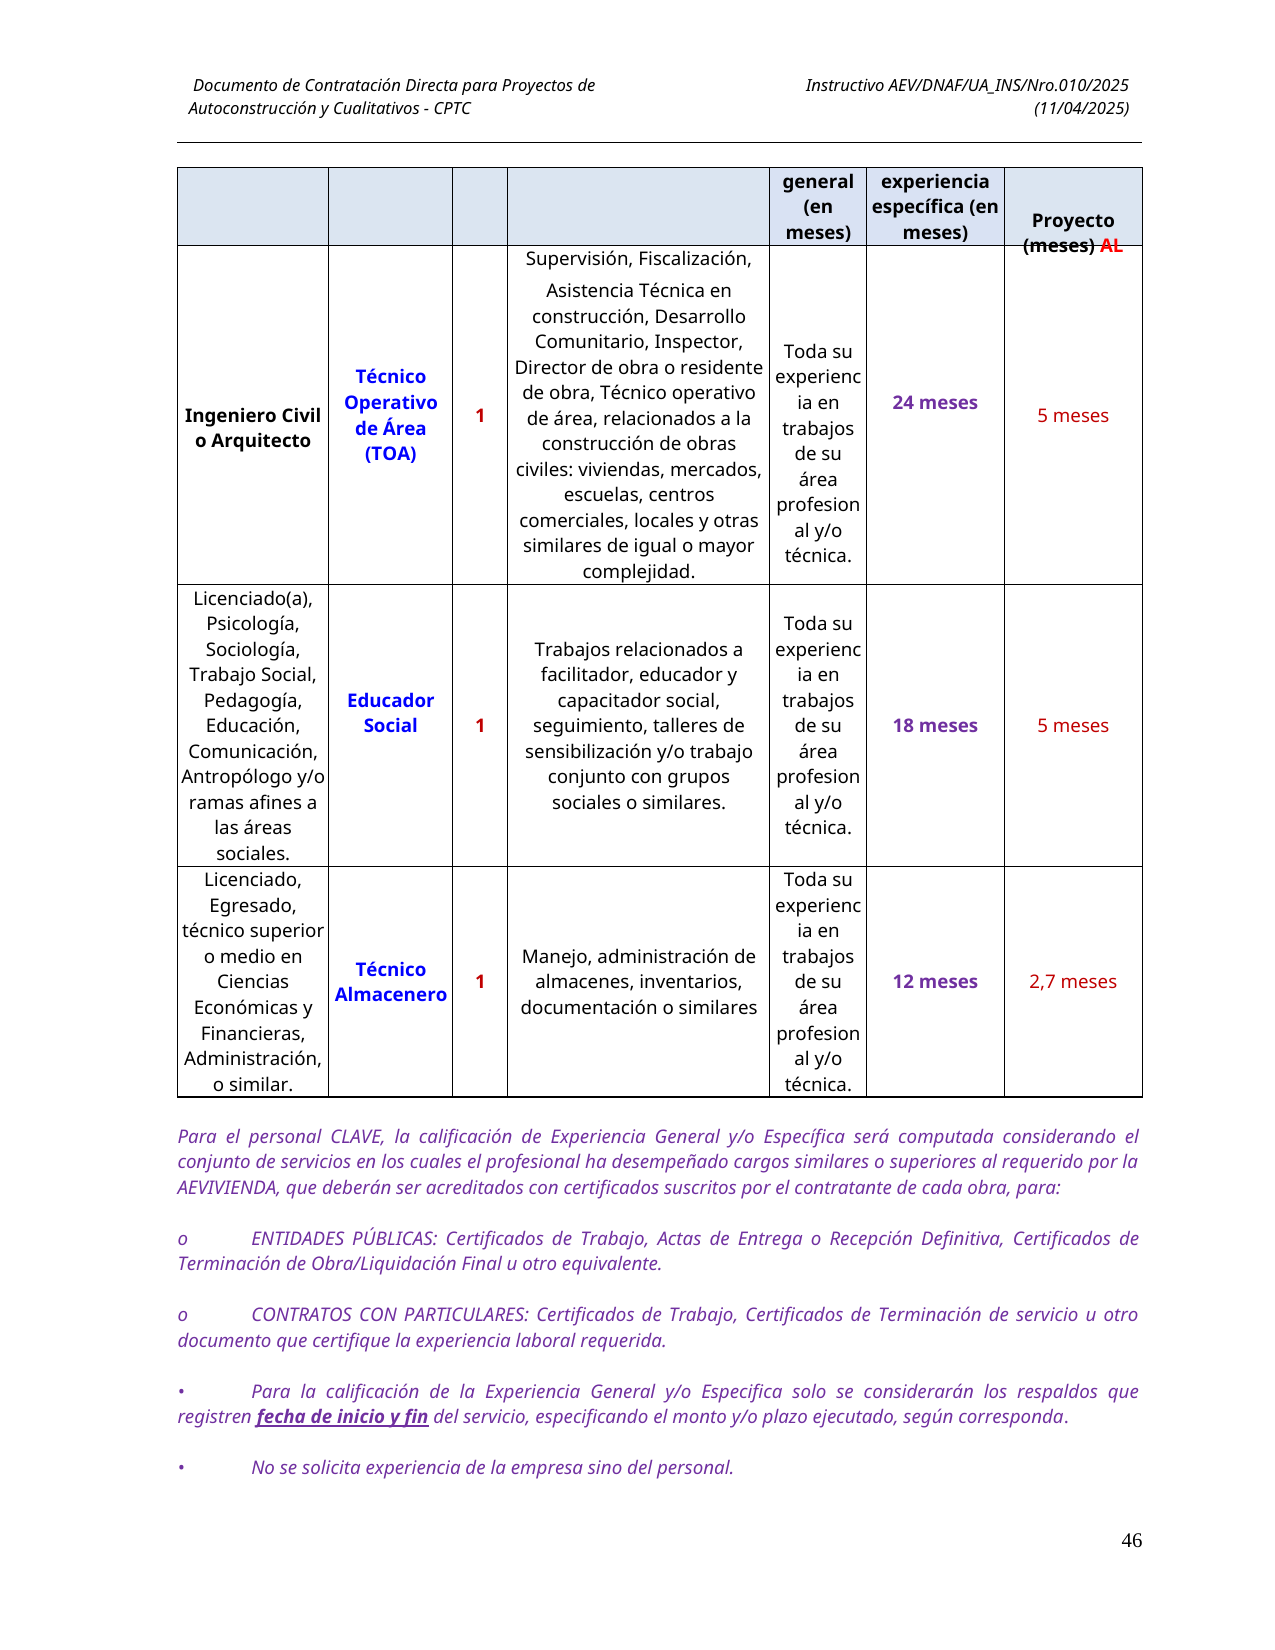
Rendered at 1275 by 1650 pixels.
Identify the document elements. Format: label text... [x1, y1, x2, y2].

table_cell Ingeniero Civil o Arquitecto [178, 246, 328, 584]
text • No se solicita experiencia de la empresa sino del personal. [177, 1455, 1142, 1480]
table_cell Educador Social [329, 585, 452, 866]
text Para el personal CLAVE, la calificación de Experiencia General y/o Específica será computada considerando el conjunto de servicios en los cuales el profesional ha desempeñado cargos similares o superiores al requerido por la AEVIVIENDA, que deberán ser acreditados con certificados suscritos por el contratante de cada obra, para: [177, 1123, 1142, 1199]
table_cell 5 meses [1005, 585, 1142, 866]
table_cell 24 meses [867, 246, 1004, 584]
table_cell Licenciado(a), Psicología, Sociología, Trabajo Social, Pedagogía, Educación, Comunicación, Antropólogo y/o ramas afines a las áreas sociales. [178, 585, 328, 866]
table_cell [770, 168, 866, 245]
text • Para la calificación de la Experiencia General y/o Especifica solo se considerarán los respaldos que registren fecha de inicio y fin del servicio, especificando el monto y/o plazo ejecutado, según corresponda. [177, 1378, 1142, 1429]
table_cell Trabajos relacionados a facilitador, educador y capacitador social, seguimiento, talleres de sensibilización y/o trabajo conjunto con grupos sociales o similares. [508, 585, 769, 866]
table_cell Toda su experiencia en trabajos de su área profesional y/o técnica. [770, 867, 866, 1096]
table_cell 1 [453, 585, 507, 866]
table_cell 1 [453, 246, 507, 584]
table_cell Toda su experiencia en trabajos de su área profesional y/o técnica. [770, 246, 866, 584]
table_cell Toda su experiencia en trabajos de su área profesional y/o técnica. [770, 585, 866, 866]
table_cell Supervisión, Fiscalización, Asistencia Técnica en construcción, Desarrollo Comunitario, Inspector, Director de obra o residente de obra, Técnico operativo de área, relacionados a la construcción de obras civiles: viviendas, mercados, escuelas, centros comerciales, locales y otras similares de igual o mayor complejidad. [508, 246, 769, 584]
table_cell 12 meses [867, 867, 1004, 1096]
table_cell 2,7 meses [1005, 867, 1142, 1096]
table_cell Técnico Operativo de Área (TOA) [329, 246, 452, 584]
table_cell Técnico Almacenero [329, 867, 452, 1096]
table_cell Licenciado, Egresado, técnico superior o medio en Ciencias Económicas y Financieras, Administración, o similar. [178, 867, 328, 1096]
table_cell 1 [453, 867, 507, 1096]
table_cell Manejo, administración de almacenes, inventarios, documentación o similares [508, 867, 769, 1096]
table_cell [867, 168, 1004, 245]
text o ENTIDADES PÚBLICAS: Certificados de Trabajo, Actas de Entrega o Recepción Definitiva, Certificados de Terminación de Obra/Liquidación Final u otro equivalente. [177, 1225, 1142, 1276]
text o CONTRATOS CON PARTICULARES: Certificados de Trabajo, Certificados de Terminación de servicio u otro documento que certifique la experiencia laboral requerida. [177, 1302, 1142, 1353]
table_cell 5 meses [1005, 246, 1142, 584]
table_cell 18 meses [867, 585, 1004, 866]
